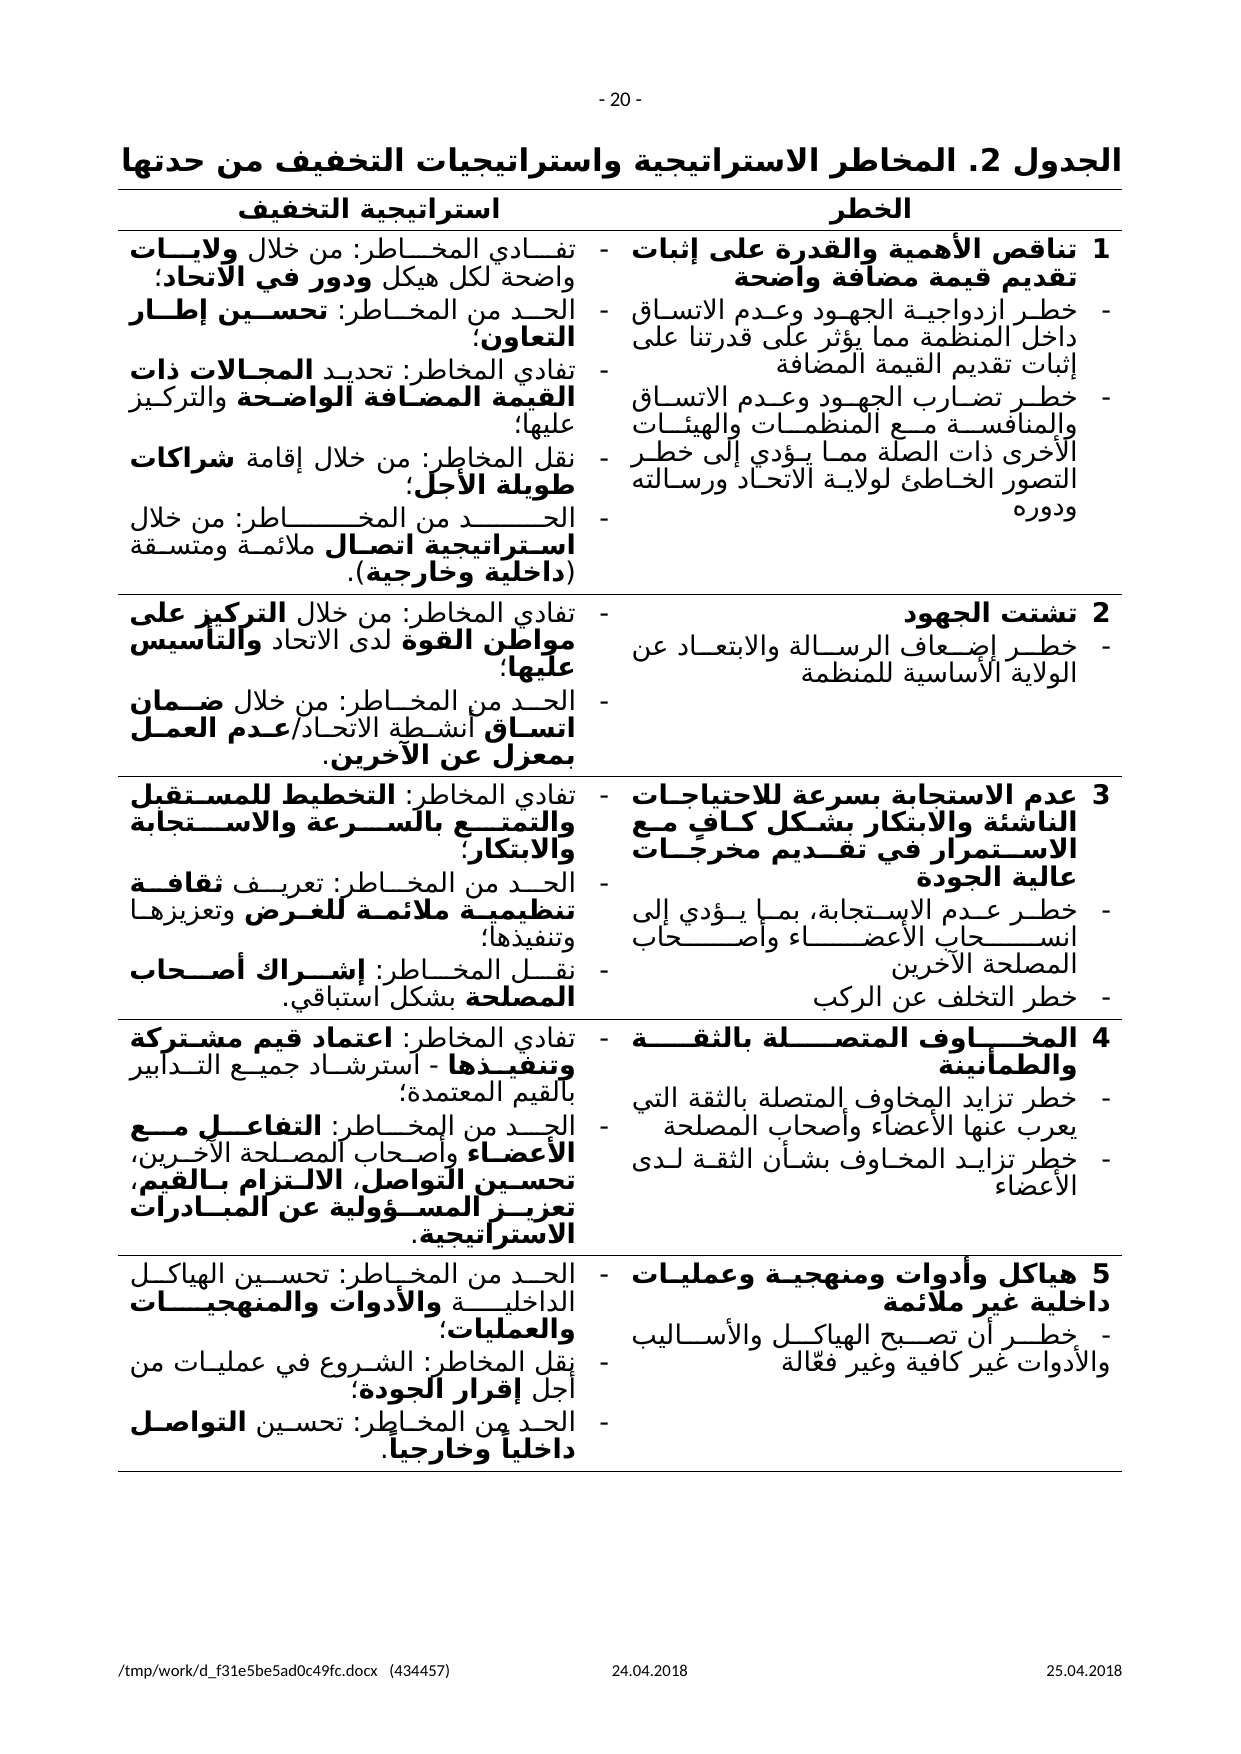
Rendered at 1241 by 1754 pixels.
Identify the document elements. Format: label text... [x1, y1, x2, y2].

table_cell 2 تشتت الجهود - خطر إضعاف الرسالة والابتعاد عن الولاية الأساسية للمنظمة [620, 595, 1122, 776]
text الجدول 2. المخاطر الاستراتيجية واستراتيجيات التخفيف من حدتها [129, 148, 853, 177]
table_cell 1 تناقص الأهمية والقدرة على إثبات تقديم قيمة مضافة واضحة - خطر ازدواجية الجهود وعدم الاتساق داخل المنظمة مما يؤثر على قدرتنا على إثبات تقديم القيمة المضافة - خطر تضارب الجهود وعدم الاتساق والمنافسة مع المنظمات والهيئات الأخرى ذات الصلة مما يؤدي إلى خطر التصور الخاطئ لولاية الاتحاد ورسالته ودوره [620, 231, 1122, 593]
table_header الخطر [620, 190, 1122, 230]
table_cell 5 هياكل وأدوات ومنهجية وعمليات داخلية غير ملائمة - خطر أن تصبح الهياكل والأساليب والأدوات غير كافية وغير فعّالة [620, 1256, 1122, 1471]
table_cell - تفادي المخاطر: من خلال التركيز على مواطن القوة لدى الاتحاد والتأسيس عليها؛ - الحد من المخاطر: من خلال ضمان اتساق أنشطة الاتحاد/عدم العمل بمعزل عن الآخرين. [118, 595, 620, 776]
table_cell - تفادي المخاطر: من خلال ولايات واضحة لكل هيكل ودور في الاتحاد؛ - الحد من المخاطر: تحسين إطار التعاون؛ - تفادي المخاطر: تحديد المجالات ذات القيمة المضافة الواضحة والتركيز عليها؛ - نقل المخاطر: من خلال إقامة شراكات طويلة الأجل؛ - الحد من المخاطر: من خلال استراتيجية اتصال ملائمة ومتسقة (داخلية وخارجية). [118, 231, 620, 593]
table_cell 3 عدم الاستجابة بسرعة للاحتياجات الناشئة والابتكار بشكل كافٍ مع الاستمرار في تقديم مخرجات عالية الجودة - خطر عدم الاستجابة، بما يؤدي إلى انسحاب الأعضاء وأصحاب المصلحة الآخرين - خطر التخلف عن الركب [620, 777, 1122, 1018]
table_cell 4 المخاوف المتصلة بالثقة والطمأنينة - خطر تزايد المخاوف المتصلة بالثقة التي يعرب عنها الأعضاء وأصحاب المصلحة - خطر تزايد المخاوف بشأن الثقة لدى الأعضاء [620, 1020, 1122, 1255]
table_cell - تفادي المخاطر: اعتماد قيم مشتركة وتنفيذها - استرشاد جميع التدابير بالقيم المعتمدة؛ - الحد من المخاطر: التفاعل مع الأعضاء وأصحاب المصلحة الآخرين، تحسين التواصل، الالتزام بالقيم، تعزيز المسؤولية عن المبادرات الاستراتيجية. [118, 1020, 620, 1255]
table_header استراتيجية التخفيف [118, 190, 620, 230]
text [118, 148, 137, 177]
table_cell - الحد من المخاطر: تحسين الهياكل الداخلية والأدوات والمنهجيات والعمليات؛ - نقل المخاطر: الشروع في عمليات من أجل إقرار الجودة؛ - الحد من المخاطر: تحسين التواصل داخلياً وخارجياً. [118, 1256, 620, 1471]
text الجدول 2. المخاطر الاستراتيجية واستراتيجيات التخفيف من حدتها [840, 148, 1122, 177]
table_cell - تفادي المخاطر: التخطيط للمستقبل والتمتع بالسرعة والاستجابة والابتكار؛ - الحد من المخاطر: تعريف ثقافة تنظيمية ملائمة للغرض وتعزيزها وتنفيذها؛ - نقل المخاطر: إشراك أصحاب المصلحة بشكل استباقي. [118, 777, 620, 1018]
